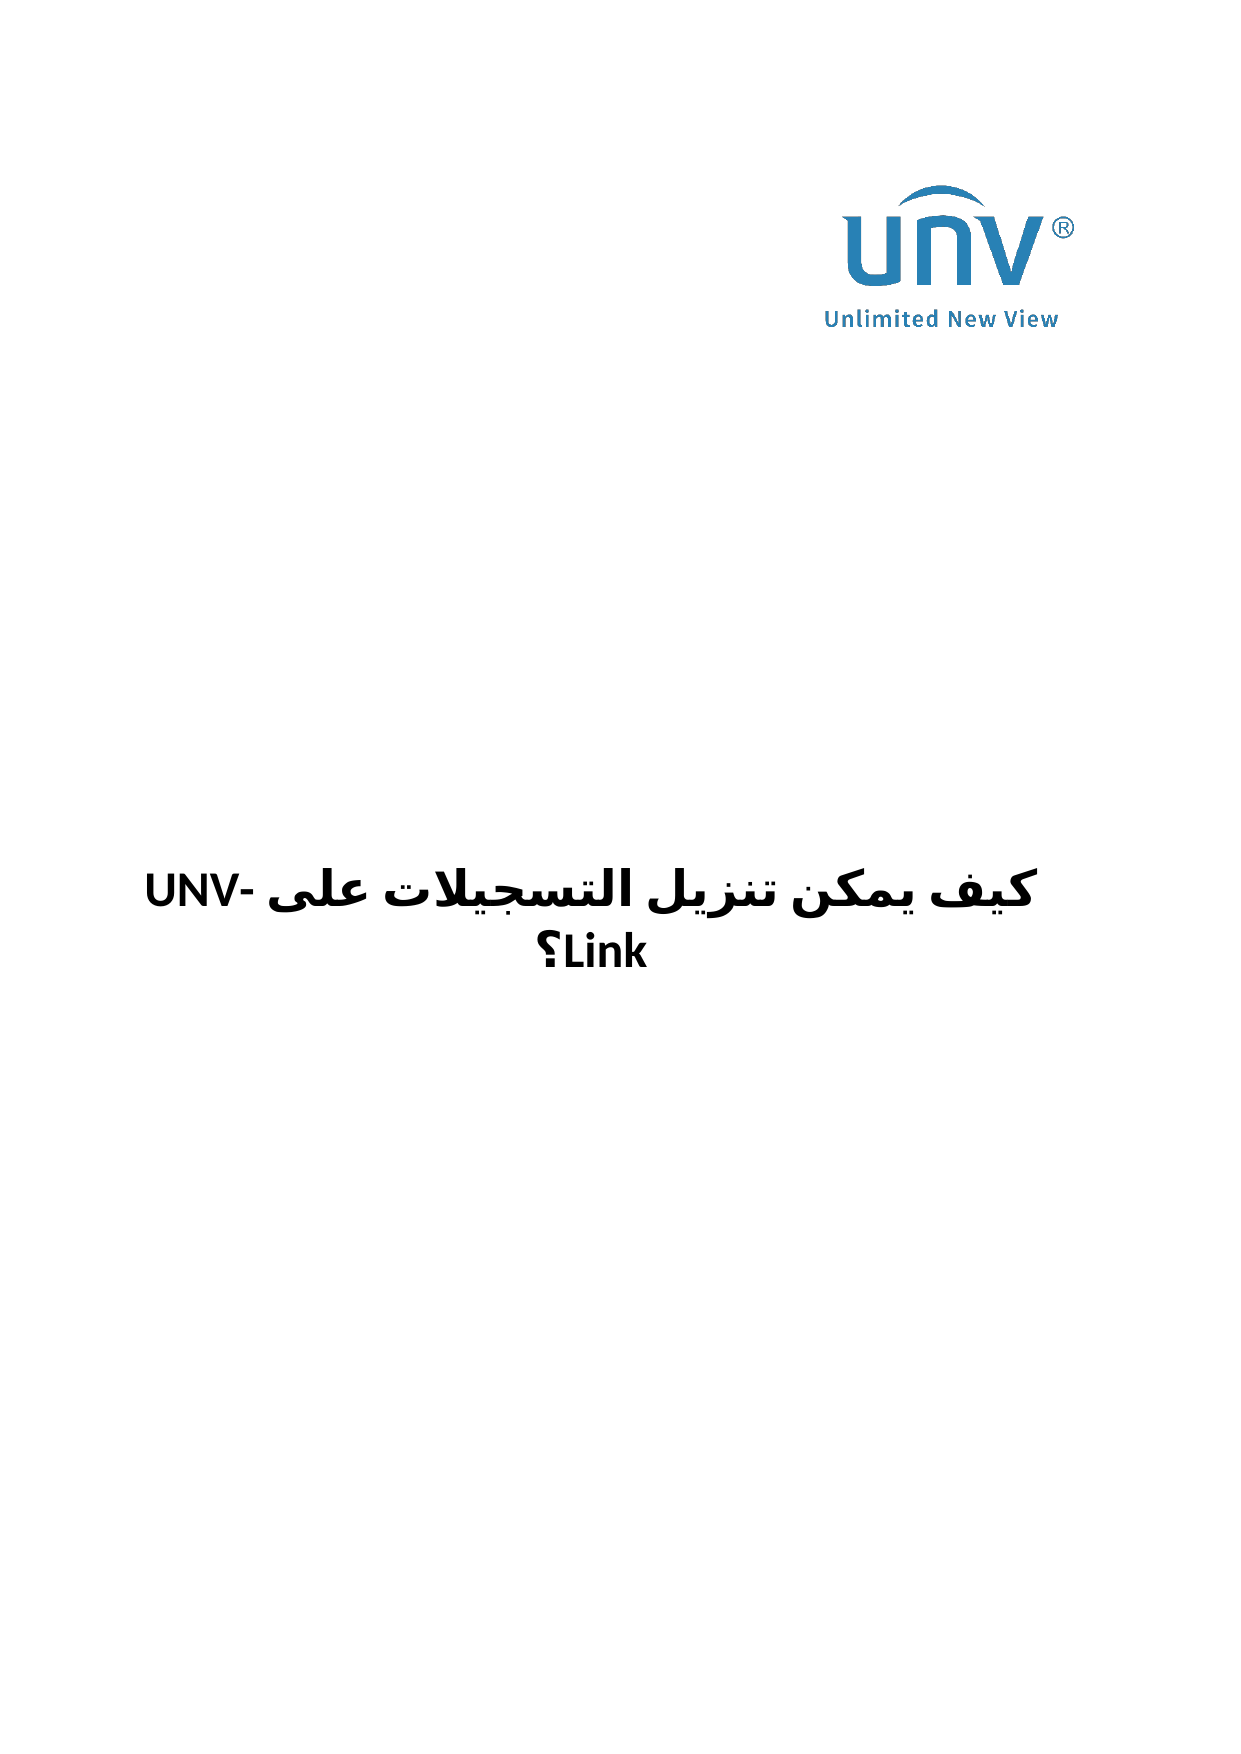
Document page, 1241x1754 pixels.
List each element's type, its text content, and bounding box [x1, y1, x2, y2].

text كيف يمكن تنزيل التسجيلات على UNV-Link؟ [89, 858, 1092, 980]
picture [804, 165, 1093, 350]
